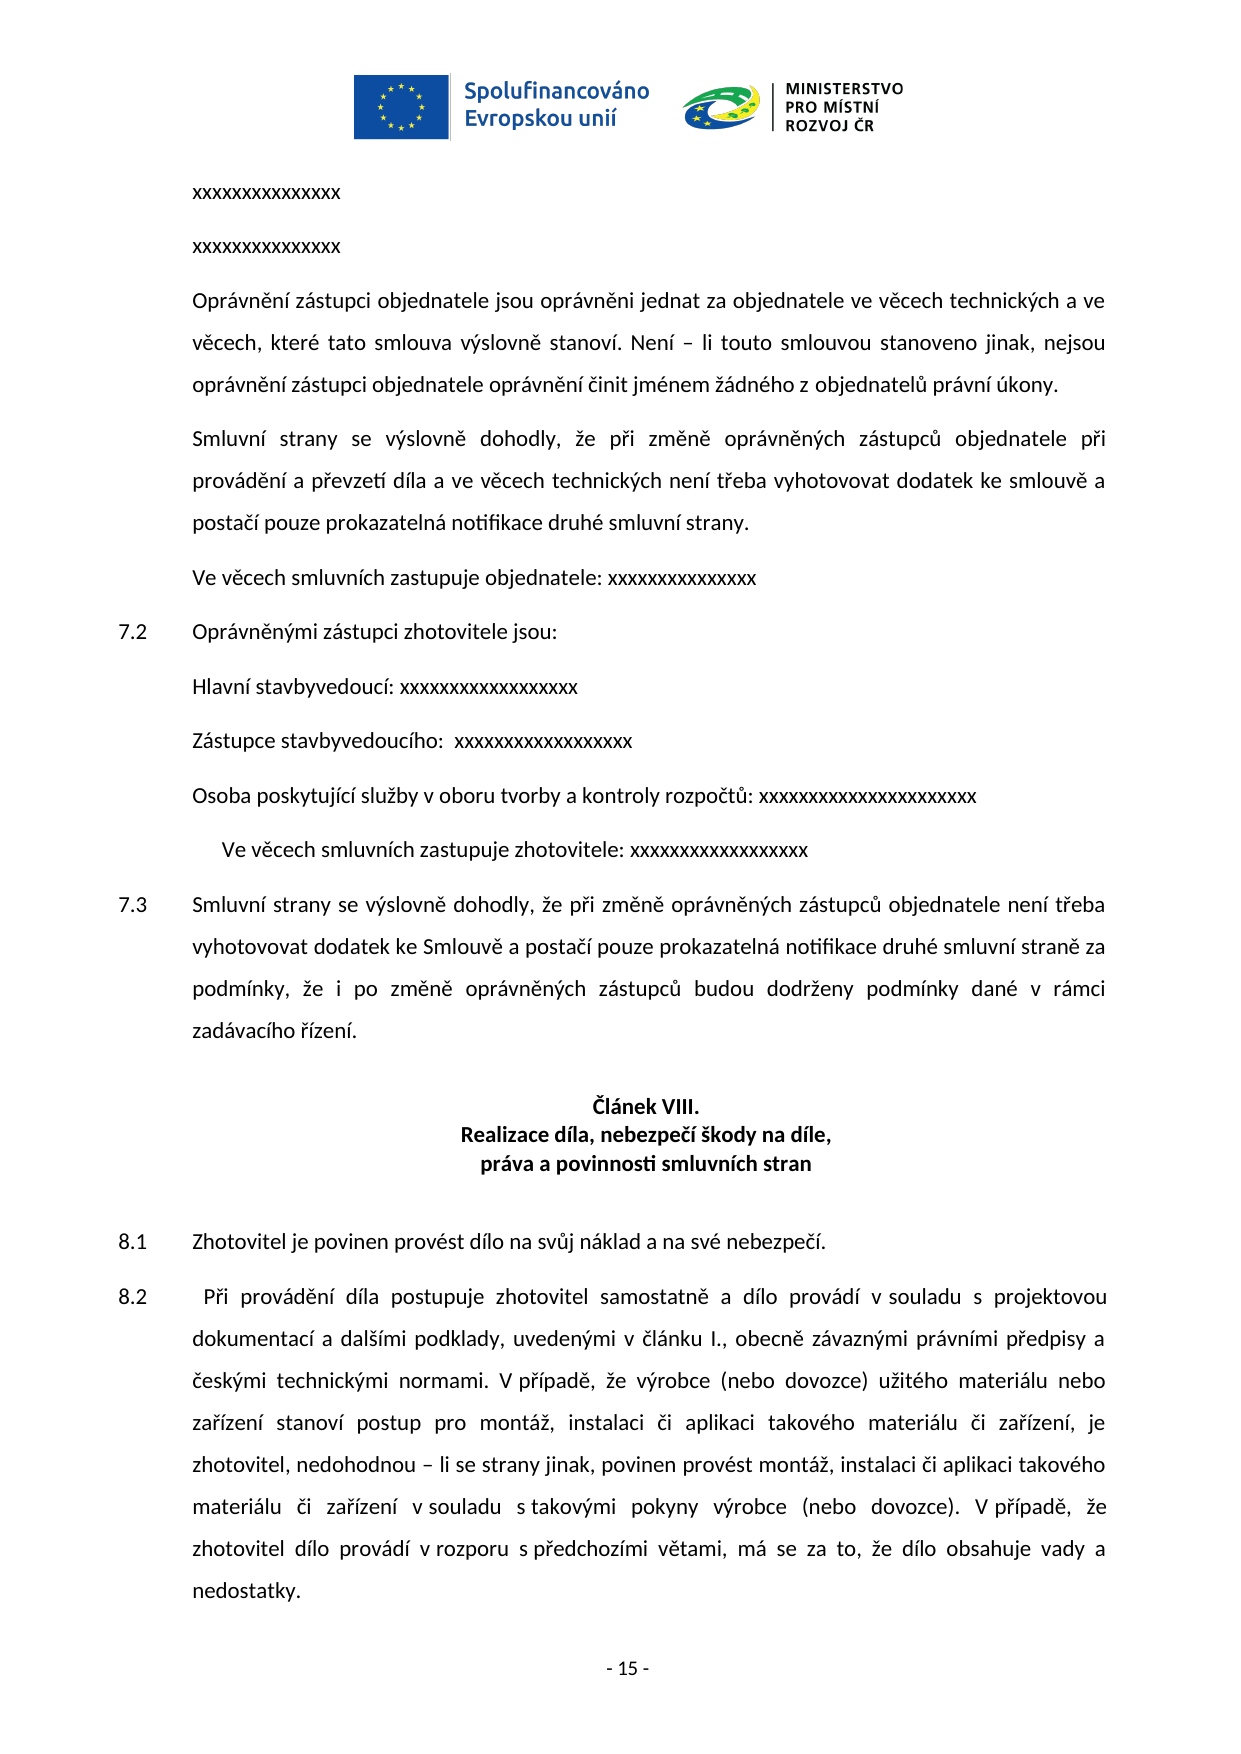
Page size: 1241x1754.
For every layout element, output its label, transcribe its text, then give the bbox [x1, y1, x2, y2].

text Oprávnění zástupci objednatele jsou oprávněni jednat za objednatele ve věcech technických a ve věcech, které tato smlouva výslovně stanoví. Není – li touto smlouvou stanoveno jinak, nejsou oprávnění zástupci objednatele oprávnění činit jménem žádného z objednatelů právní úkony. [118, 286, 1107, 398]
text Realizace díla, nebezpečí škody na díle, [185, 1120, 1107, 1148]
text Ve věcech smluvních zastupuje objednatele: xxxxxxxxxxxxxxx [118, 563, 1107, 591]
text xxxxxxxxxxxxxxx [192, 232, 1107, 260]
text Článek VIII. [185, 1083, 1107, 1120]
text 7.3 Smluvní strany se výslovně dohodly, že při změně oprávněných zástupců objednatele není třeba vyhotovovat dodatek ke Smlouvě a postačí pouze prokazatelná notifikace druhé smluvní straně za podmínky, že i po změně oprávněných zástupců budou dodrženy podmínky dané v rámci zadávacího řízení. [118, 890, 1107, 1044]
text xxxxxxxxxxxxxxx [192, 177, 1107, 205]
list Při provádění díla postupuje zhotovitel samostatně a dílo provádí v souladu s projektovou dokumentací a dalšími podklady, uvedenými v článku I., obecně závaznými právními předpisy a českými technickými normami. V případě, že výrobce (nebo dovozce) užitého materiálu nebo zařízení stanoví postup pro montáž, instalaci či aplikaci takového materiálu či zařízení, je zhotovitel, nedohodnou – li se strany jinak, povinen provést montáž, instalaci či aplikaci takového materiálu či zařízení v souladu s takovými pokyny výrobce (nebo dovozce). V případě, že zhotovitel dílo provádí v rozporu s předchozími větami, má se za to, že dílo obsahuje vady a nedostatky. [118, 1282, 1107, 1604]
text Osoba poskytující služby v oboru tvorby a kontroly rozpočtů: xxxxxxxxxxxxxxxxxxxxxx [192, 781, 1107, 809]
text Smluvní strany se výslovně dohodly, že při změně oprávněných zástupců objednatele při provádění a převzetí díla a ve věcech technických není třeba vyhotovovat dodatek ke smlouvě a postačí pouze prokazatelná notifikace druhé smluvní strany. [118, 424, 1107, 537]
text Ve věcech smluvních zastupuje zhotovitele: xxxxxxxxxxxxxxxxxx [192, 835, 1107, 863]
picture [352, 73, 903, 141]
list Oprávněnými zástupci zhotovitele jsou: [118, 617, 1107, 646]
text Hlavní stavbyvedoucí: xxxxxxxxxxxxxxxxxx [192, 672, 1107, 700]
text Zástupce stavbyvedoucího: xxxxxxxxxxxxxxxxxx [192, 726, 1107, 754]
text práva a povinnosti smluvních stran [185, 1148, 1107, 1177]
list Zhotovitel je povinen provést dílo na svůj náklad a na své nebezpečí. [118, 1227, 1107, 1256]
